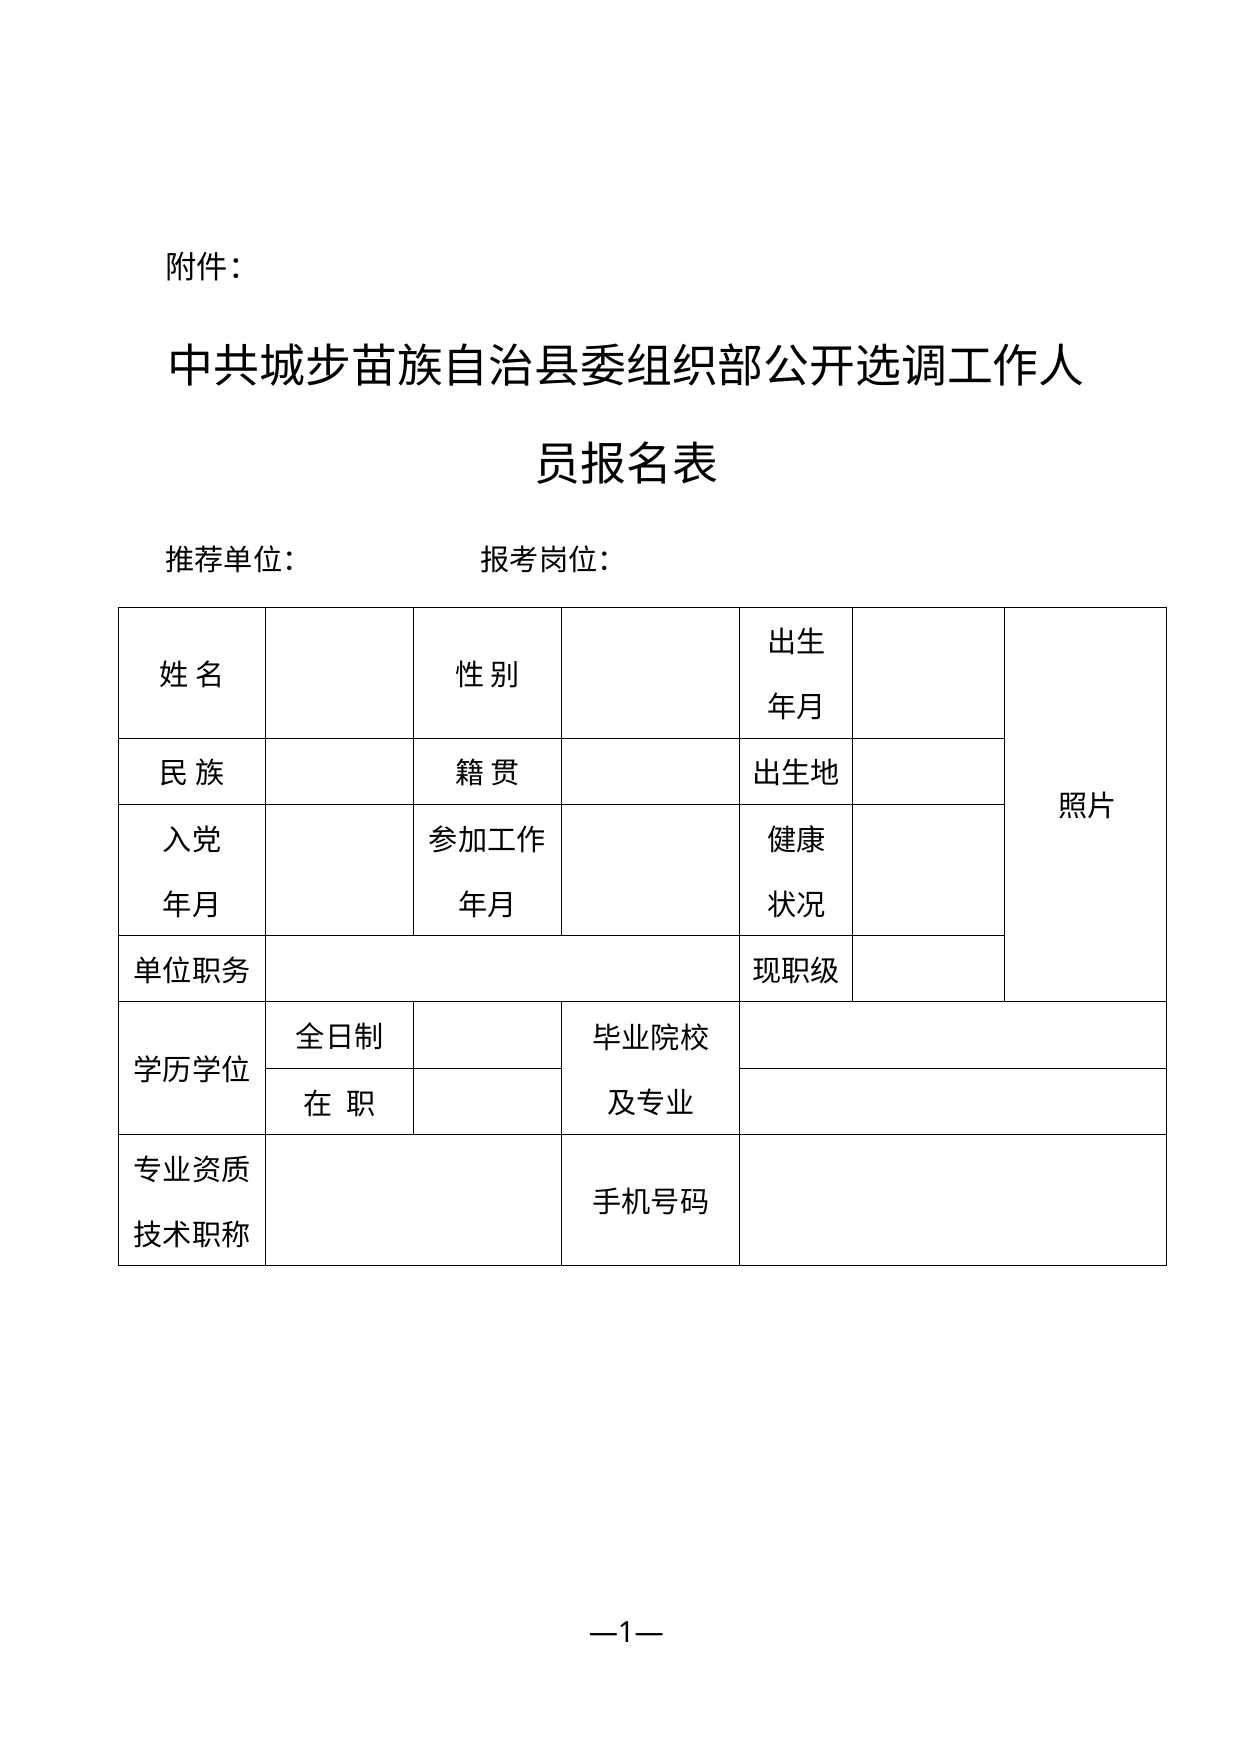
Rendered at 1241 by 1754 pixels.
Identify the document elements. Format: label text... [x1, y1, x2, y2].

table_header [562, 608, 739, 738]
table_cell [562, 739, 739, 804]
table_cell [853, 936, 1004, 1001]
table_cell 手机号码 [562, 1135, 739, 1265]
table_cell [740, 1135, 1166, 1265]
table_cell 单位职务 [119, 936, 265, 1001]
table_cell 出生地 [740, 739, 852, 804]
table_cell 参加工作年月 [414, 805, 561, 935]
table_header 出生 年月 [740, 608, 852, 738]
table_cell 全日制 [266, 1002, 413, 1068]
table_header 性 别 [414, 608, 561, 738]
table_cell 学历学位 [119, 1002, 265, 1134]
table_cell 在 职 [266, 1069, 413, 1134]
text 附件： [165, 233, 1087, 298]
table_cell [266, 805, 413, 935]
table_header 照片 [1005, 608, 1166, 1001]
table_header [853, 608, 1004, 738]
table_cell [414, 1069, 561, 1134]
table_cell 现职级 [740, 936, 852, 1001]
table_cell [266, 936, 739, 1001]
table_cell 民 族 [119, 739, 265, 804]
text 中共城步苗族自治县委组织部公开选调工作人员报名表 [165, 314, 1087, 509]
table_cell 入党 年月 [119, 805, 265, 935]
table_cell [266, 739, 413, 804]
table_cell 健康 状况 [740, 805, 852, 935]
table_cell [562, 805, 739, 935]
text 推荐单位： 报考岗位： [165, 525, 1087, 590]
table_cell 专业资质技术职称 [119, 1135, 265, 1265]
table_cell [266, 1135, 561, 1265]
table_cell [740, 1002, 1166, 1068]
table_cell 籍 贯 [414, 739, 561, 804]
table_cell 毕业院校 及专业 [562, 1002, 739, 1134]
table_cell [853, 805, 1004, 935]
table_header 姓 名 [119, 608, 265, 738]
table_cell [414, 1002, 561, 1068]
table_cell [740, 1069, 1166, 1134]
table_header [266, 608, 413, 738]
table_cell [853, 739, 1004, 804]
